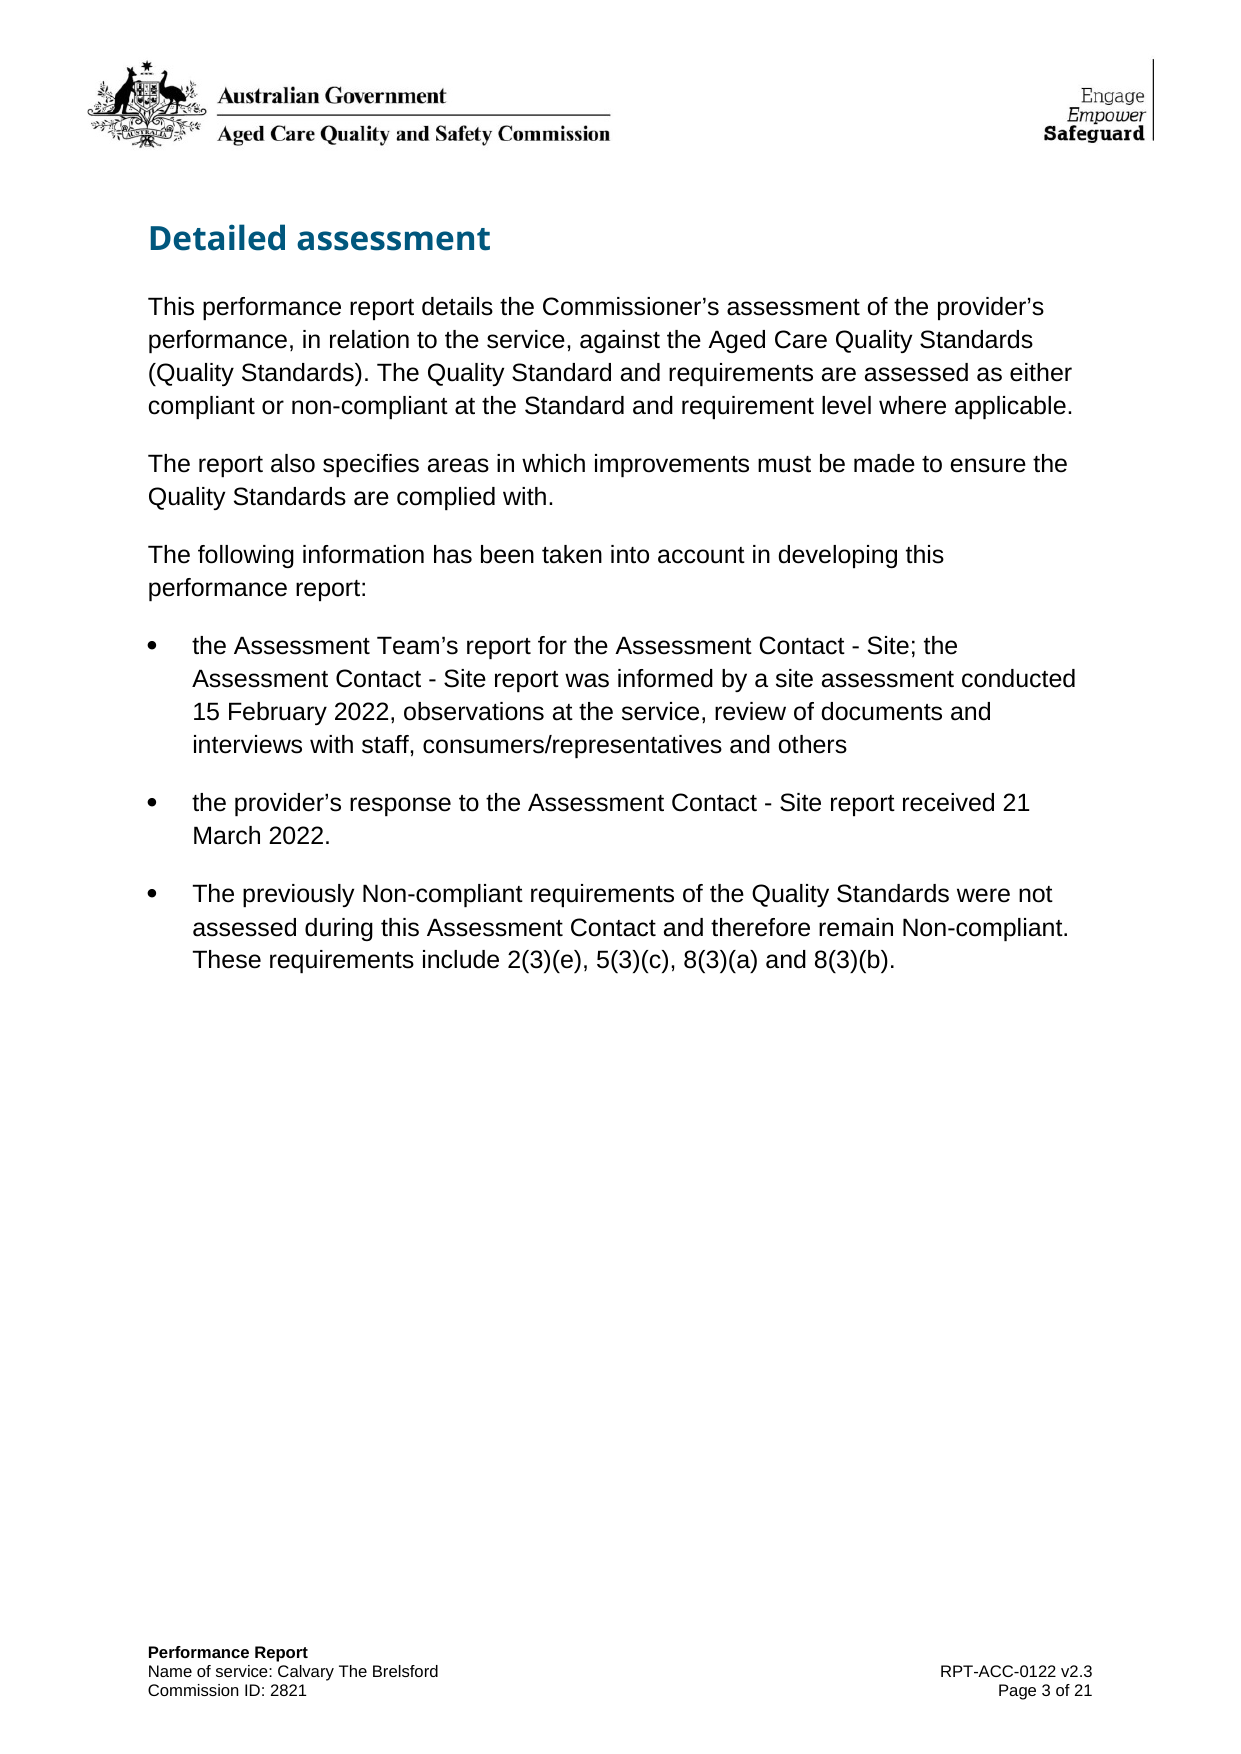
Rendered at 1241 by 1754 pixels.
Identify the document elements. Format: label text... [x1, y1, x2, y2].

subtitle Detailed assessment [148, 215, 1092, 260]
text The following information has been taken into account in developing this performance report: [148, 540, 1092, 602]
text This performance report details the Commissioner’s assessment of the provider’s performance, in relation to the service, against the Aged Care Quality Standards (Quality Standards). The Quality Standard and requirements are assessed as either compliant or non-compliant at the Standard and requirement level where applicable. [148, 292, 1092, 420]
text The report also specifies areas in which improvements must be made to ensure the Quality Standards are complied with. [148, 449, 1092, 511]
list the Assessment Team’s report for the Assessment Contact - Site; the Assessment Contact - Site report was informed by a site assessment conducted 15 February 2022, observations at the service, review of documents and interviews with staff, consumers/representatives and others [148, 631, 1092, 759]
picture [1, 0, 1241, 169]
list The previously Non-compliant requirements of the Quality Standards were not assessed during this Assessment Contact and therefore remain Non-compliant. These requirements include 2(3)(e), 5(3)(c), 8(3)(a) and 8(3)(b). [148, 879, 1092, 974]
list the provider’s response to the Assessment Contact - Site report received 21 March 2022. [148, 788, 1092, 850]
